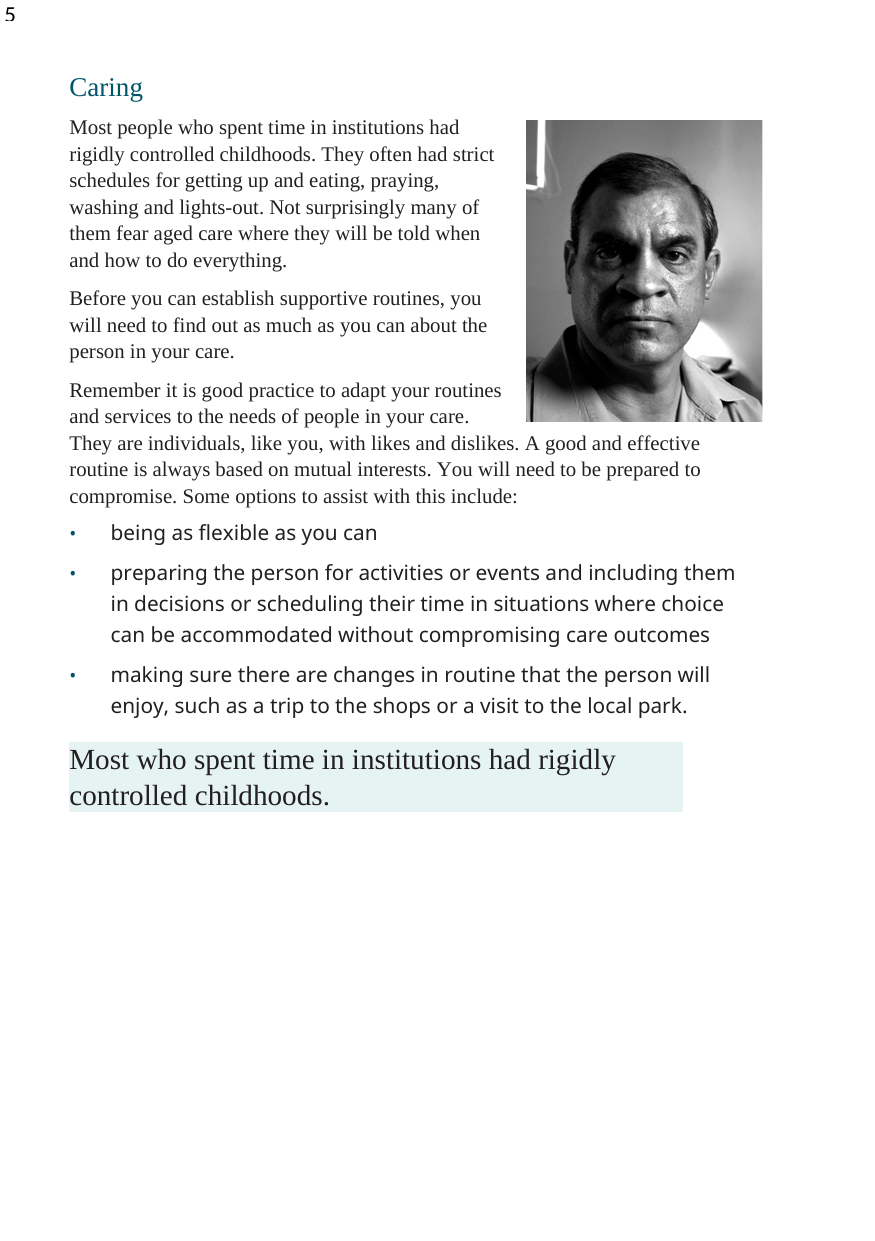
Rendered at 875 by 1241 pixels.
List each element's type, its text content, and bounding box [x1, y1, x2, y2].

text Remember it is good practice to adapt your routines and services to the needs of people in your care. They are individuals, like you, with likes and dislikes. A good and effective routine is always based on mutual interests. You will need to be prepared to compromise. Some options to assist with this include: [69, 378, 731, 508]
text Most people who spent time in institutions had rigidly controlled childhoods. They often had strict schedules for getting up and eating, praying, washing and lights-out. Not surprisingly many of them fear aged care where they will be told when and how to do everything. [69, 115, 731, 272]
list preparing the person for activities or events and including them in decisions or scheduling their time in situations where choice can be accommodated without compromising care outcomes [69, 558, 745, 649]
list being as flexible as you can [69, 518, 745, 547]
picture [526, 120, 763, 422]
list making sure there are changes in routine that the person will enjoy, such as a trip to the shops or a visit to the local park. [69, 660, 745, 720]
text Before you can establish supportive routines, you will need to find out as much as you can about the person in your care. [69, 286, 526, 363]
text Most who spent time in institutions had rigidly controlled childhoods. [69, 742, 683, 812]
subtitle Caring [69, 72, 745, 103]
